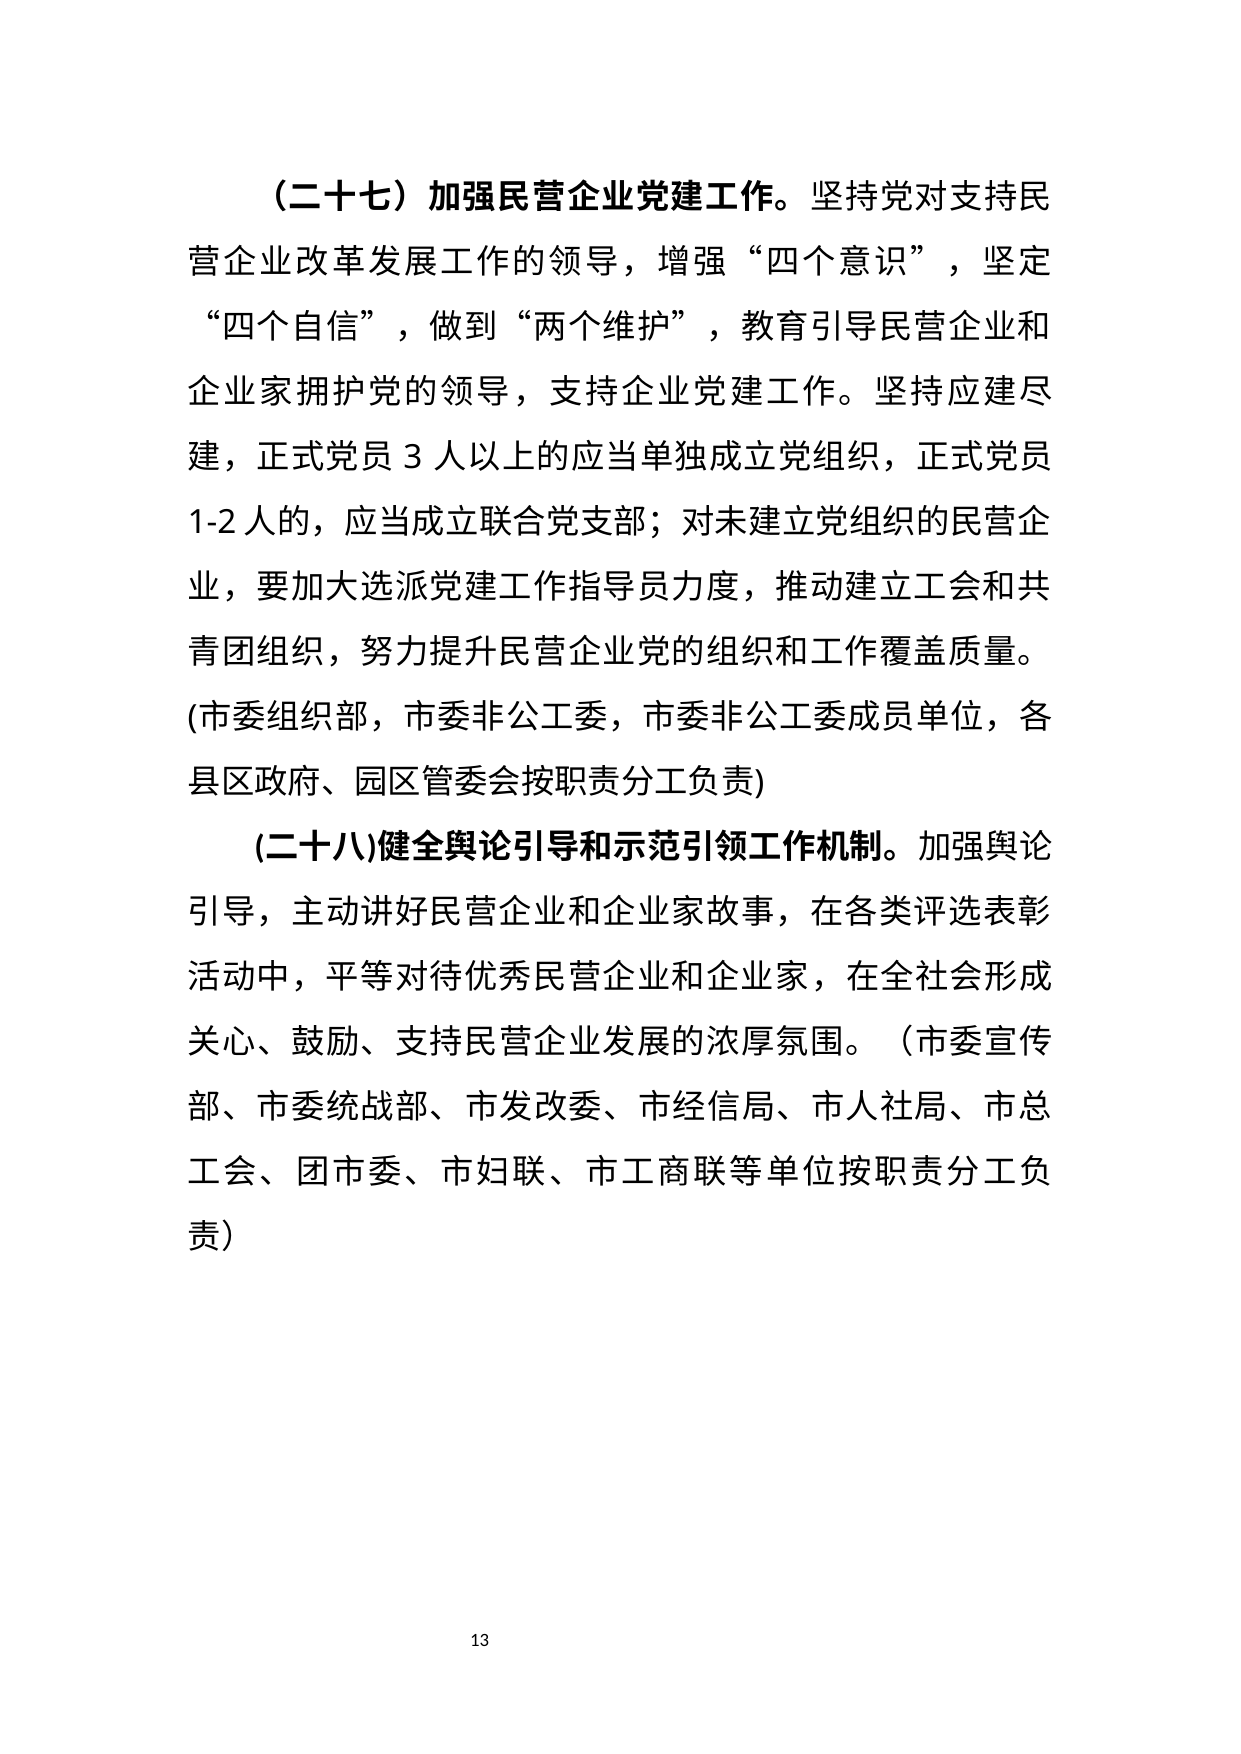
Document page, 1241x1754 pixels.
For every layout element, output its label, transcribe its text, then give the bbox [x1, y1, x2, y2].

text (二十八)健全舆论引导和示范引领工作机制。加强舆论引导，主动讲好民营企业和企业家故事，在各类评选表彰活动中，平等对待优秀民营企业和企业家，在全社会形成关心、鼓励、支持民营企业发展的浓厚氛围。（市委宣传部、市委统战部、市发改委、市经信局、市人社局、市总工会、团市委、市妇联、市工商联等单位按职责分工负责） [187, 812, 1053, 1267]
text （二十七）加强民营企业党建工作。坚持党对支持民营企业改革发展工作的领导，增强“四个意识”，坚定“四个自信”，做到“两个维护”，教育引导民营企业和企业家拥护党的领导，支持企业党建工作。坚持应建尽建，正式党员 3 人以上的应当单独成立党组织，正式党员1-2人的，应当成立联合党支部；对未建立党组织的民营企业，要加大选派党建工作指导员力度，推动建立工会和共青团组织，努力提升民营企业党的组织和工作覆盖质量。(市委组织部，市委非公工委，市委非公工委成员单位，各县区政府、园区管委会按职责分工负责) [187, 162, 1053, 812]
